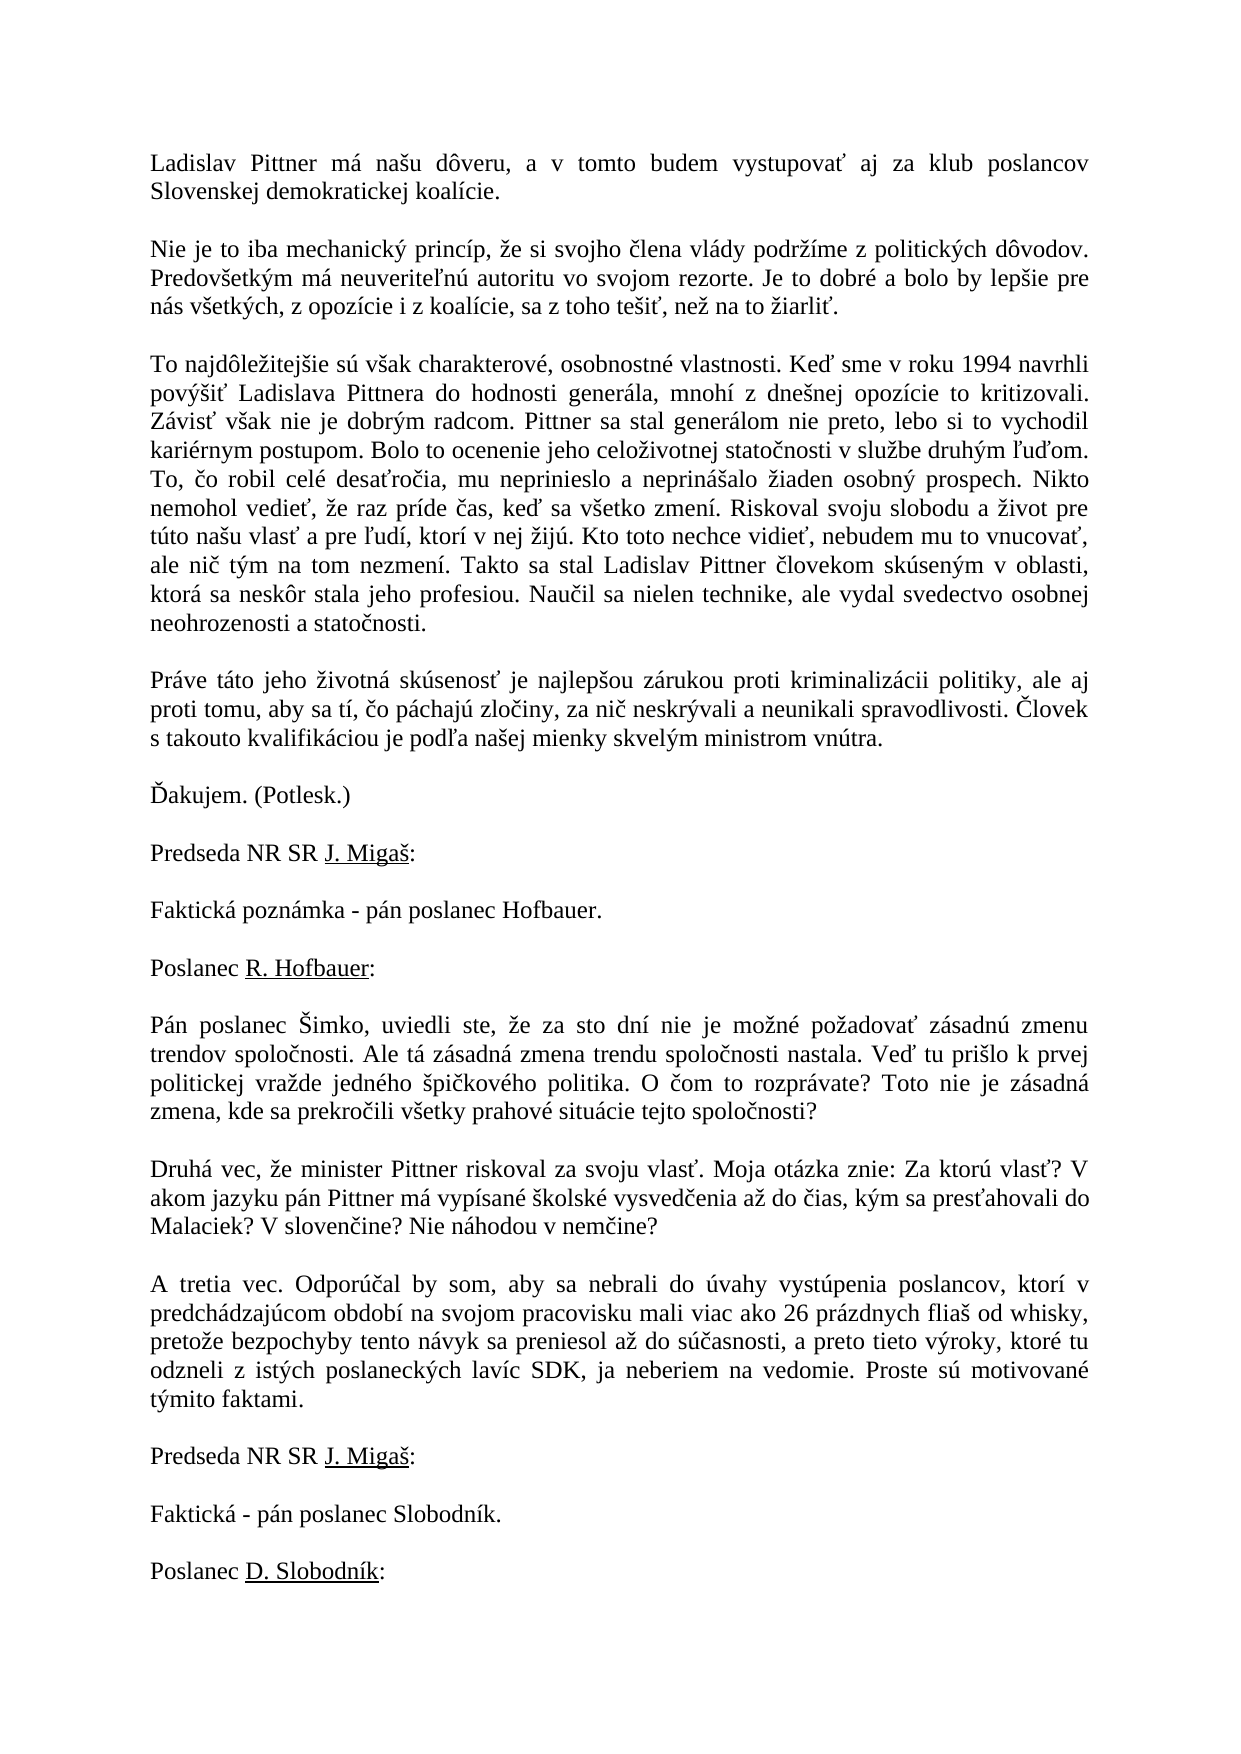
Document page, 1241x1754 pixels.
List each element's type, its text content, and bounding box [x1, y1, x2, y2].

text Poslanec R. Hofbauer: [150, 953, 1090, 981]
text Druhá vec, že minister Pittner riskoval za svoju vlasť. Moja otázka znie: Za ktorú vlasť? V akom jazyku pán Pittner má vypísané školské vysvedčenia až do čias, kým sa presťahovali do Malaciek? V slovenčine? Nie náhodou v nemčine? [150, 1154, 1090, 1240]
text Faktická poznámka - pán poslanec Hofbauer. [150, 895, 1090, 924]
text Poslanec D. Slobodník: [150, 1556, 1090, 1585]
text Predseda NR SR J. Migaš: [150, 838, 1090, 866]
text Pán poslanec Šimko, uviedli ste, že za sto dní nie je možné požadovať zásadnú zmenu trendov spoločnosti. Ale tá zásadná zmena trendu spoločnosti nastala. Veď tu prišlo k prvej politickej vražde jedného špičkového politika. O čom to rozprávate? Toto nie je zásadná zmena, kde sa prekročili všetky prahové situácie tejto spoločnosti? [150, 1010, 1090, 1125]
text Práve táto jeho životná skúsenosť je najlepšou zárukou proti kriminalizácii politiky, ale aj proti tomu, aby sa tí, čo páchajú zločiny, za nič neskrývali a neunikali spravodlivosti. Človek s takouto kvalifikáciou je podľa našej mienky skvelým ministrom vnútra. [150, 665, 1090, 751]
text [150, 148, 1090, 205]
text Faktická - pán poslanec Slobodník. [150, 1499, 1090, 1528]
text Predseda NR SR J. Migaš: [150, 1441, 1090, 1470]
text Ďakujem. (Potlesk.) [150, 780, 1090, 809]
text Nie je to iba mechanický princíp, že si svojho člena vlády podržíme z politických dôvodov. Predovšetkým má neuveriteľnú autoritu vo svojom rezorte. Je to dobré a bolo by lepšie pre nás všetkých, z opozície i z koalície, sa z toho tešiť, než na to žiarliť. [150, 234, 1090, 320]
text A tretia vec. Odporúčal by som, aby sa nebrali do úvahy vystúpenia poslancov, ktorí v predchádzajúcom období na svojom pracovisku mali viac ako 26 prázdnych fliaš od whisky, pretože bezpochyby tento návyk sa preniesol až do súčasnosti, a preto tieto výroky, ktoré tu odzneli z istých poslaneckých lavíc SDK, ja neberiem na vedomie. Proste sú motivované týmito faktami. [150, 1269, 1090, 1413]
text To najdôležitejšie sú však charakterové, osobnostné vlastnosti. Keď sme v roku 1994 navrhli povýšiť Ladislava Pittnera do hodnosti generála, mnohí z dnešnej opozície to kritizovali. Závisť však nie je dobrým radcom. Pittner sa stal generálom nie preto, lebo si to vychodil kariérnym postupom. Bolo to ocenenie jeho celoživotnej statočnosti v službe druhým ľuďom. To, čo robil celé desaťročia, mu neprinieslo a neprinášalo žiaden osobný prospech. Nikto nemohol vedieť, že raz príde čas, keď sa všetko zmení. Riskoval svoju slobodu a život pre túto našu vlasť a pre ľudí, ktorí v nej žijú. Kto toto nechce vidieť, nebudem mu to vnucovať, ale nič tým na tom nezmení. Takto sa stal Ladislav Pittner človekom skúseným v oblasti, ktorá sa neskôr stala jeho profesiou. Naučil sa nielen technike, ale vydal svedectvo osobnej neohrozenosti a statočnosti. [150, 349, 1090, 636]
